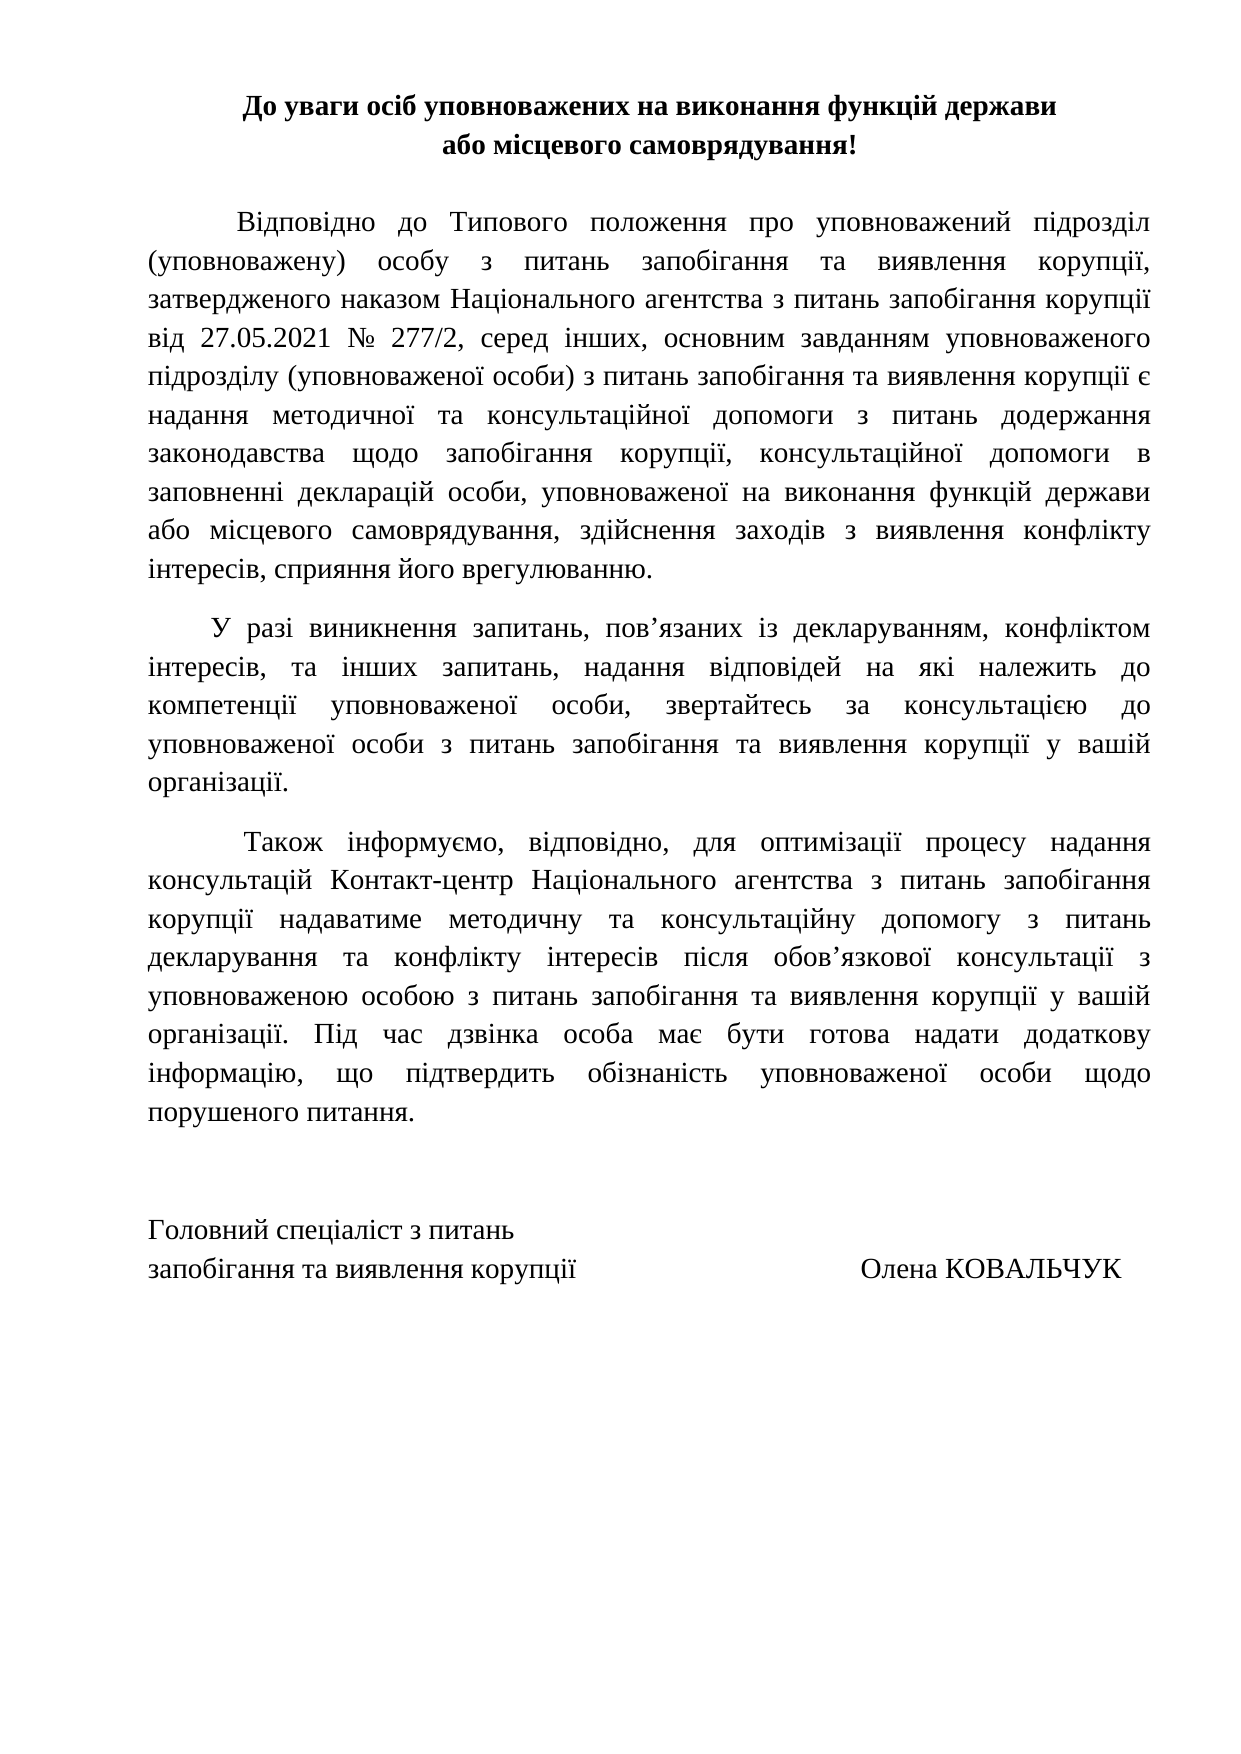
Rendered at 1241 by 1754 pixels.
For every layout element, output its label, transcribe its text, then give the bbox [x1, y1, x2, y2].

text До уваги осіб уповноважених на виконання функцій держави [148, 88, 1152, 122]
text Також інформуємо, відповідно, для оптимізації процесу надання консультацій Контакт-центр Національного агентства з питань запобігання корупції надаватиме методичну та консультаційну допомогу з питань декларування та конфлікту інтересів після обов’язкової консультації з уповноваженою особою з питань запобігання та виявлення корупції у вашій організації. Під час дзвінка особа має бути готова надати додаткову інформацію, що підтвердить обізнаність уповноваженої особи щодо порушеного питання. [148, 824, 1152, 1127]
text запобігання та виявлення корупції Олена КОВАЛЬЧУК [148, 1251, 1152, 1284]
text Відповідно до Типового положення про уповноважений підрозділ (уповноважену) особу з питань запобігання та виявлення корупції, затвердженого наказом Національного агентства з питань запобігання корупції від 27.05.2021 № 277/2, серед інших, основним завданням уповноваженого підрозділу (уповноваженої особи) з питань запобігання та виявлення корупції є надання методичної та консультаційної допомоги з питань додержання законодавства щодо запобігання корупції, консультаційної допомоги в заповненні декларацій особи, уповноваженої на виконання функцій держави або місцевого самоврядування, здійснення заходів з виявлення конфлікту інтересів, сприяння його врегулюванню. [148, 204, 1152, 584]
text або місцевого самоврядування! [148, 127, 1152, 161]
text У разі виникнення запитань, пов’язаних із декларуванням, конфліктом інтересів, та інших запитань, надання відповідей на які належить до компетенції уповноваженої особи, звертайтесь за консультацією до уповноваженої особи з питань запобігання та виявлення корупції у вашій організації. [148, 610, 1152, 798]
text Головний спеціаліст з питань [148, 1212, 1152, 1246]
